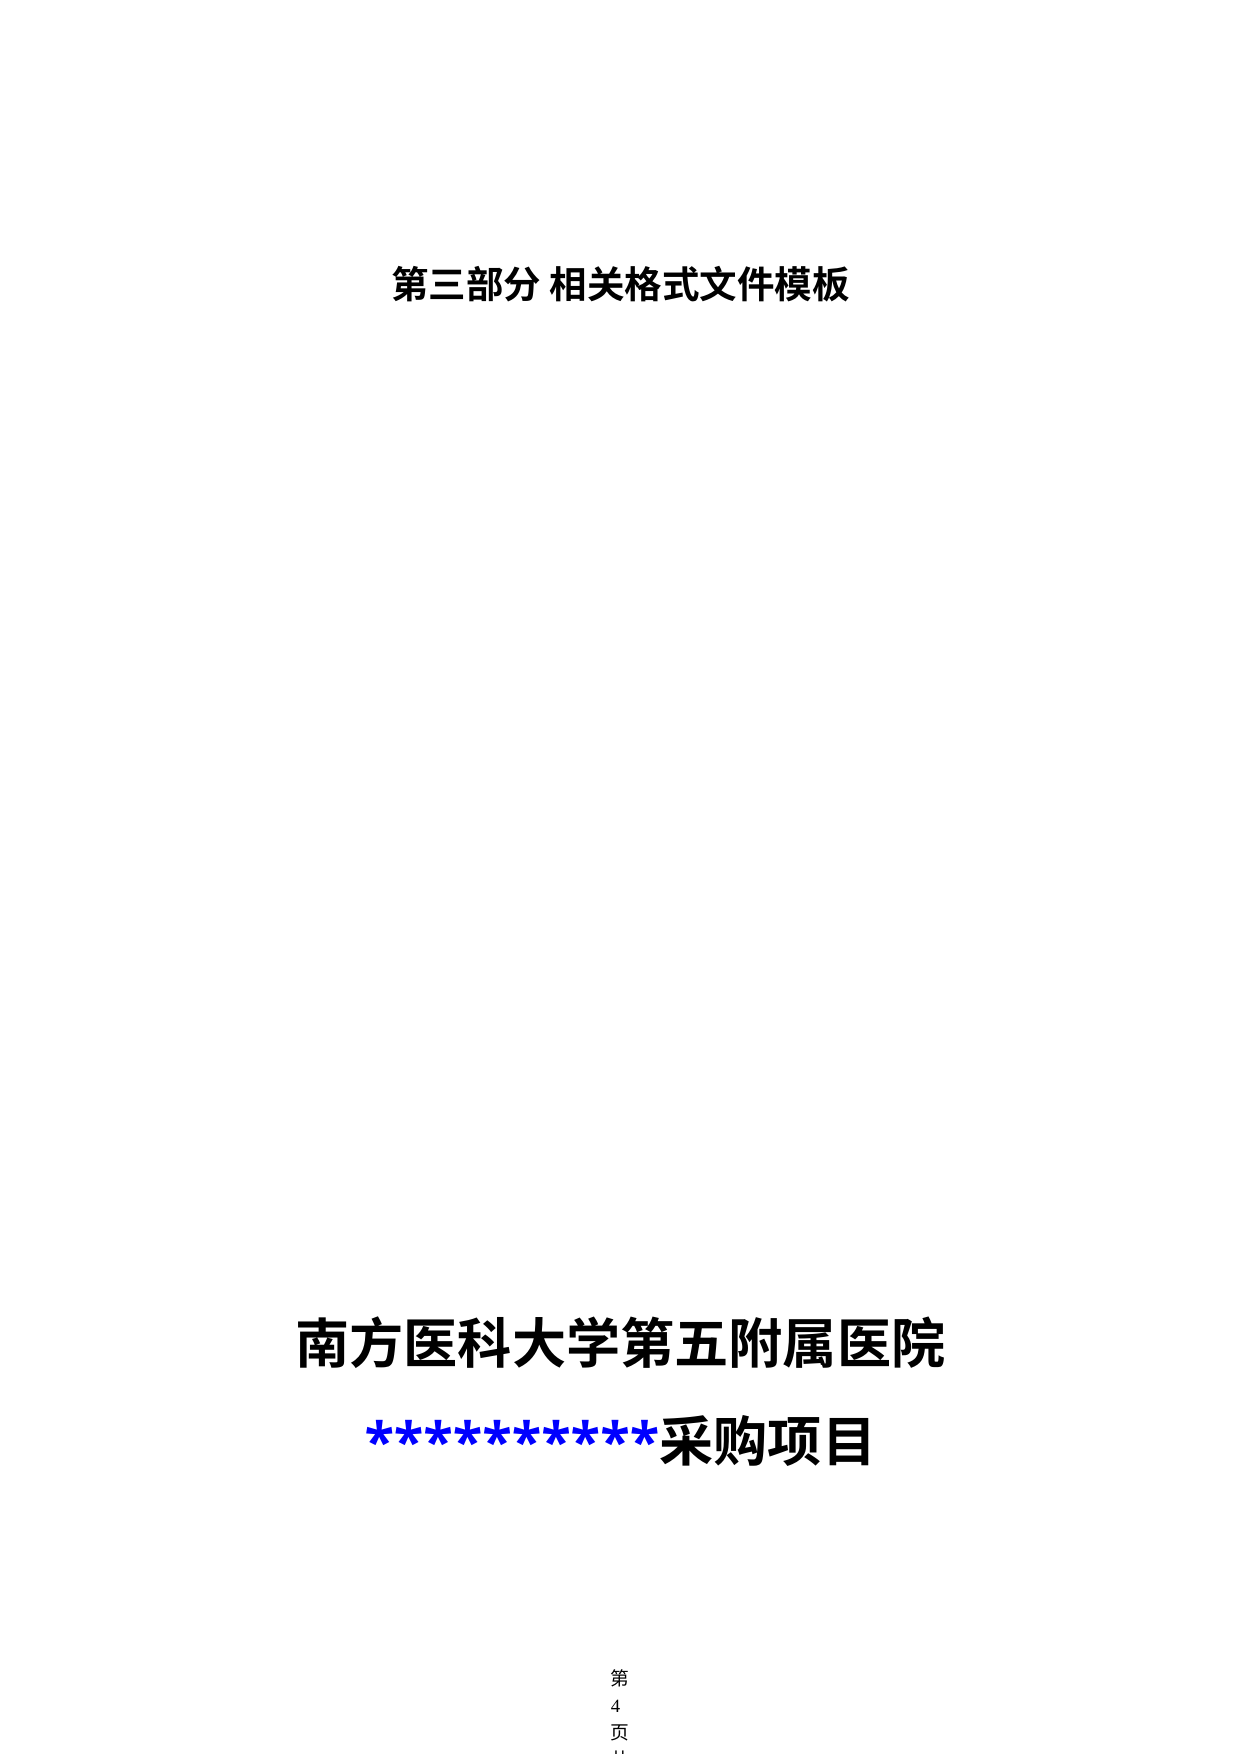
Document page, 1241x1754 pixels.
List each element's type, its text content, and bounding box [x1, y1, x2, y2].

text 南方医科大学第五附属医院 [148, 1291, 1092, 1389]
text **********采购项目 [148, 1389, 1092, 1486]
subtitle 第三部分 相关格式文件模板 [148, 249, 1092, 314]
